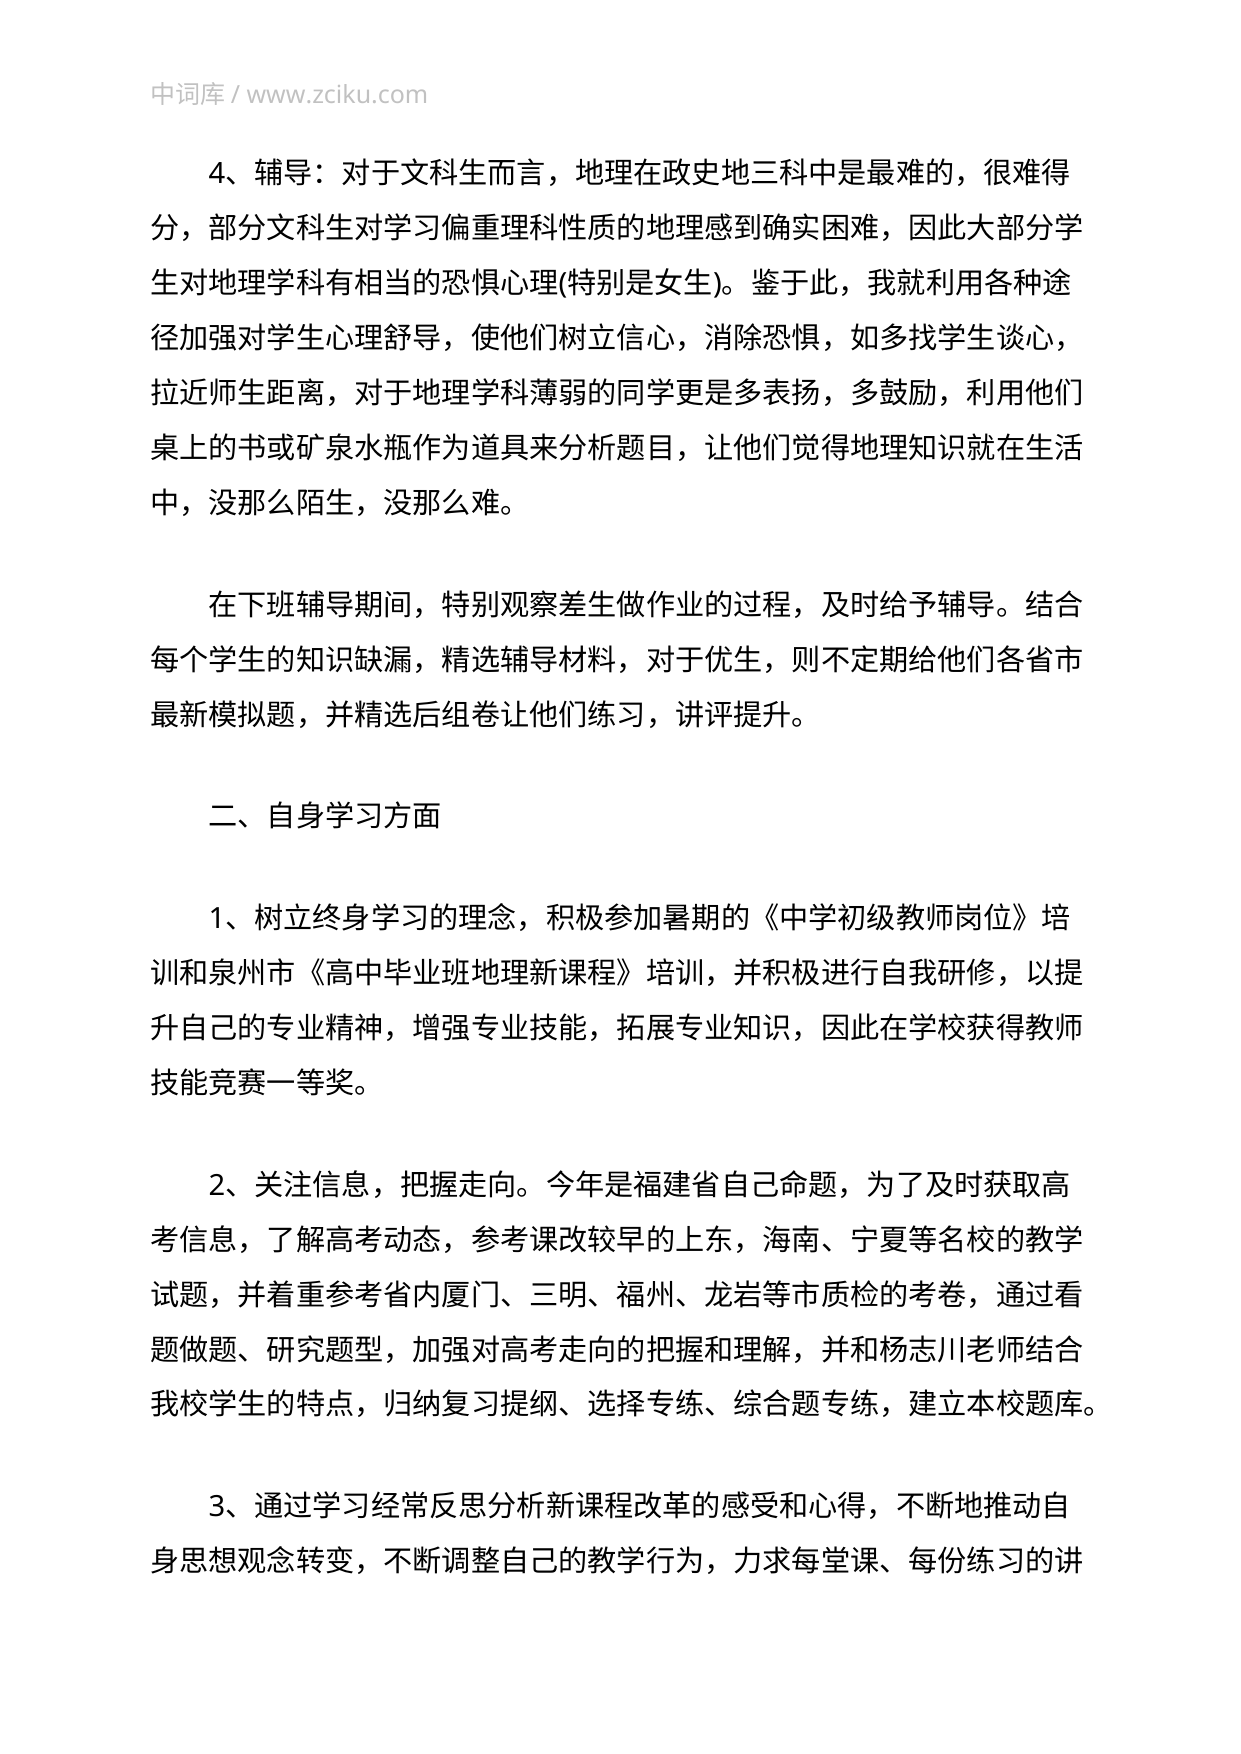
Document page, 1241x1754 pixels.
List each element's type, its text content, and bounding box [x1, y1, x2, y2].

text 2、关注信息，把握走向。今年是福建省自己命题，为了及时获取高考信息，了解高考动态，参考课改较早的上东，海南、宁夏等名校的教学试题，并着重参考省内厦门、三明、福州、龙岩等市质检的考卷，通过看题做题、研究题型，加强对高考走向的把握和理解，并和杨志川老师结合我校学生的特点，归纳复习提纲、选择专练、综合题专练，建立本校题库。 [150, 1161, 1090, 1423]
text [150, 1483, 1090, 1580]
text 1、树立终身学习的理念，积极参加暑期的《中学初级教师岗位》培训和泉州市《高中毕业班地理新课程》培训，并积极进行自我研修，以提升自己的专业精神，增强专业技能，拓展专业知识，因此在学校获得教师技能竞赛一等奖。 [150, 895, 1090, 1102]
text 在下班辅导期间，特别观察差生做作业的过程，及时给予辅导。结合每个学生的知识缺漏，精选辅导材料，对于优生，则不定期给他们各省市最新模拟题，并精选后组卷让他们练习，讲评提升。 [150, 581, 1090, 733]
text 二、自身学习方面 [150, 793, 1090, 835]
text 4、辅导：对于文科生而言，地理在政史地三科中是最难的，很难得分，部分文科生对学习偏重理科性质的地理感到确实困难，因此大部分学生对地理学科有相当的恐惧心理(特别是女生)。鉴于此，我就利用各种途径加强对学生心理舒导，使他们树立信心，消除恐惧，如多找学生谈心，拉近师生距离，对于地理学科薄弱的同学更是多表扬，多鼓励，利用他们桌上的书或矿泉水瓶作为道具来分析题目，让他们觉得地理知识就在生活中，没那么陌生，没那么难。 [150, 150, 1090, 522]
